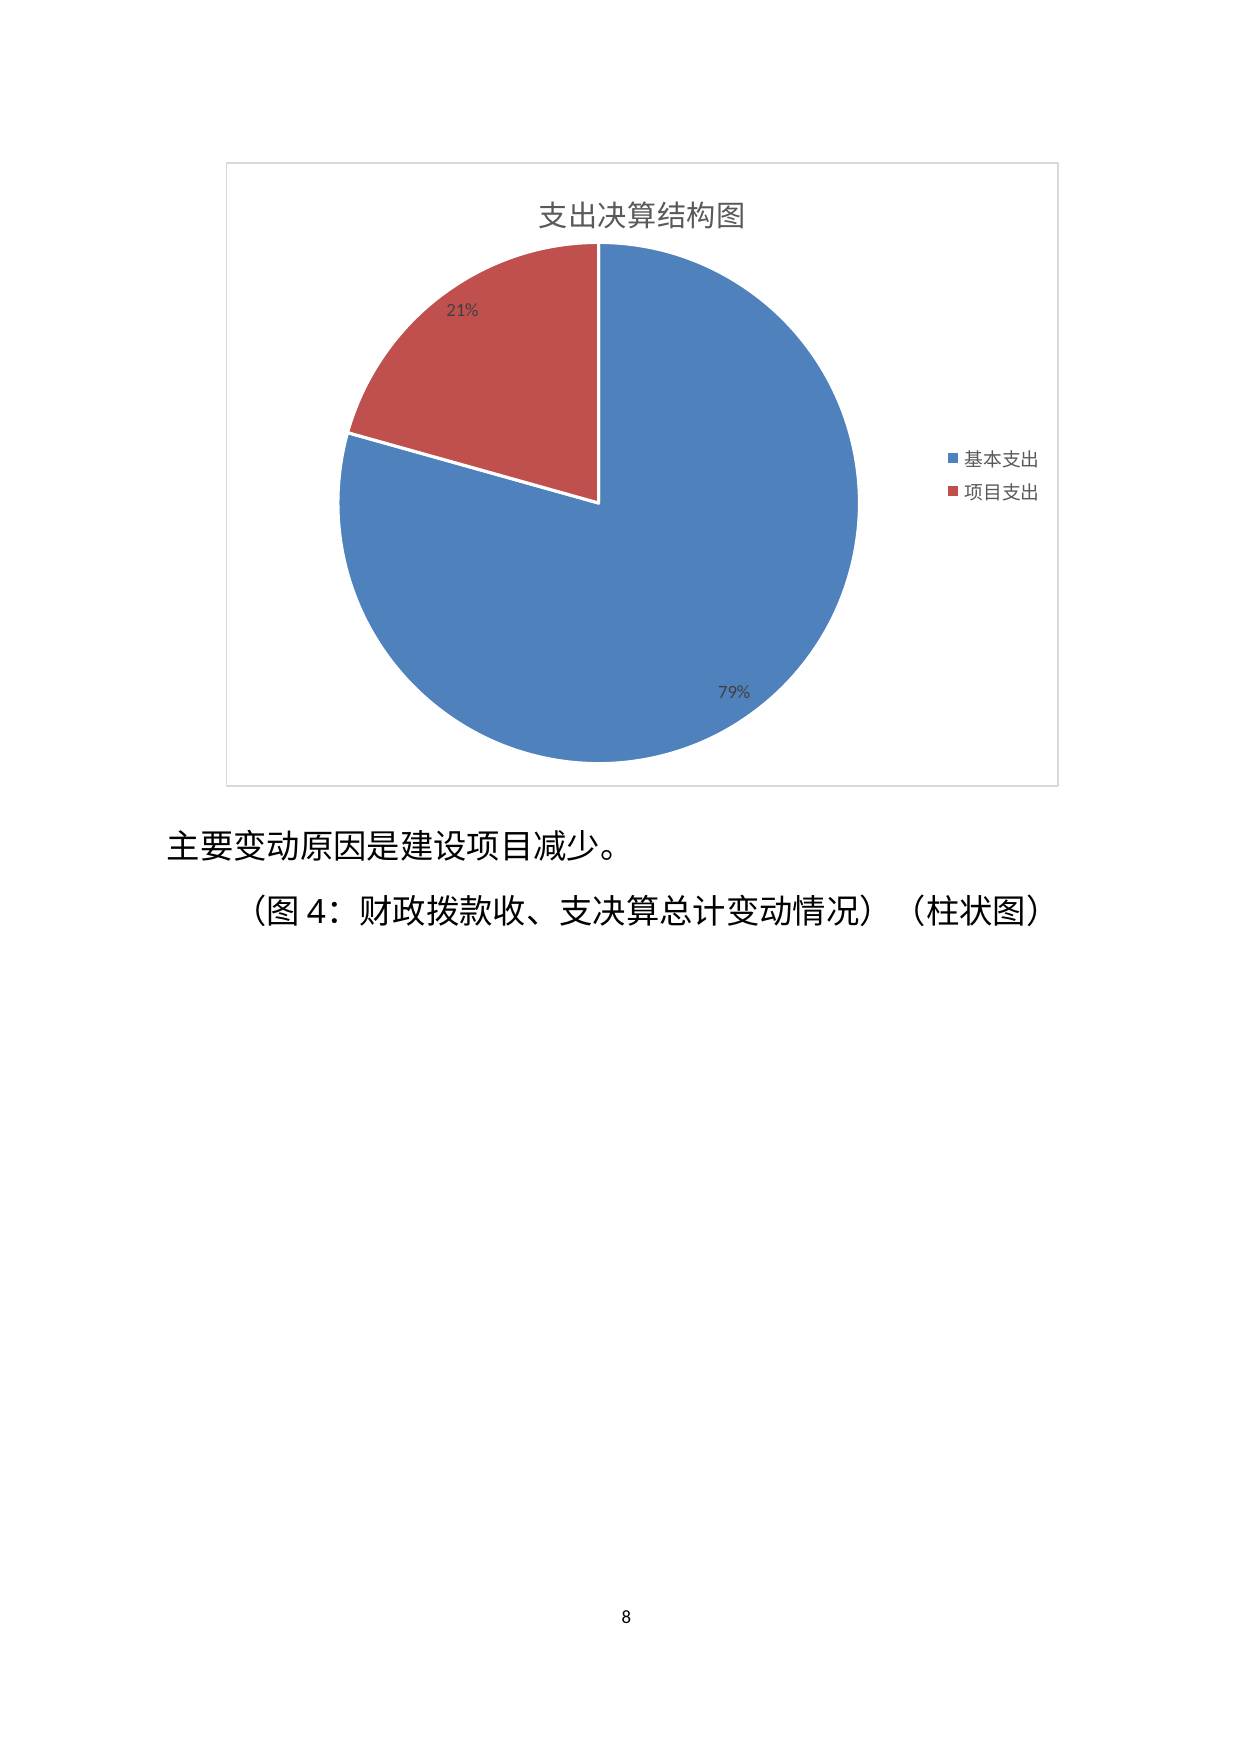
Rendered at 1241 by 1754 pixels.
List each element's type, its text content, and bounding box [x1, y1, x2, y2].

text （图4：财政拨款收、支决算总计变动情况）（柱状图） [167, 877, 1085, 942]
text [167, 162, 1085, 877]
